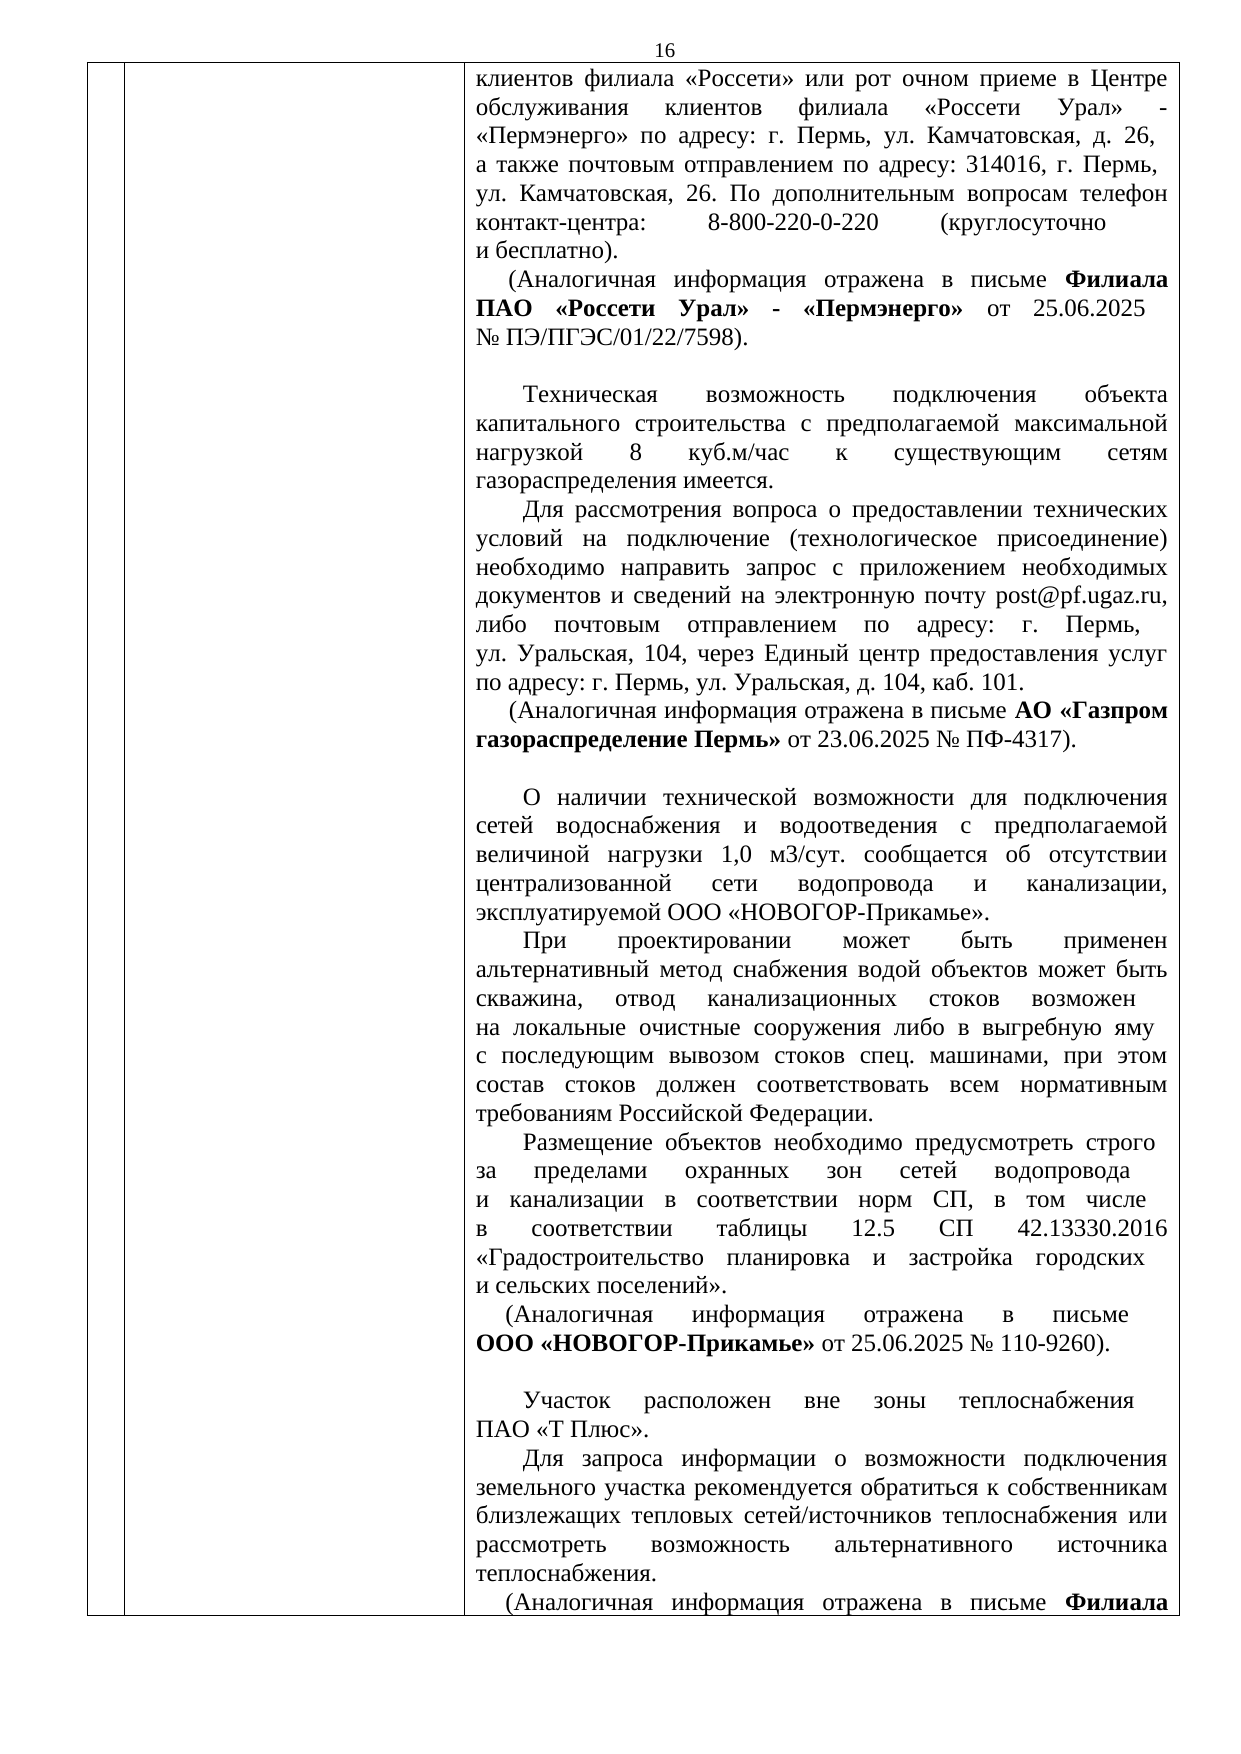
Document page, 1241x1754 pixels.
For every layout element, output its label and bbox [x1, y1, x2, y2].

table_cell [465, 63, 1179, 1615]
table_cell [125, 63, 464, 1615]
